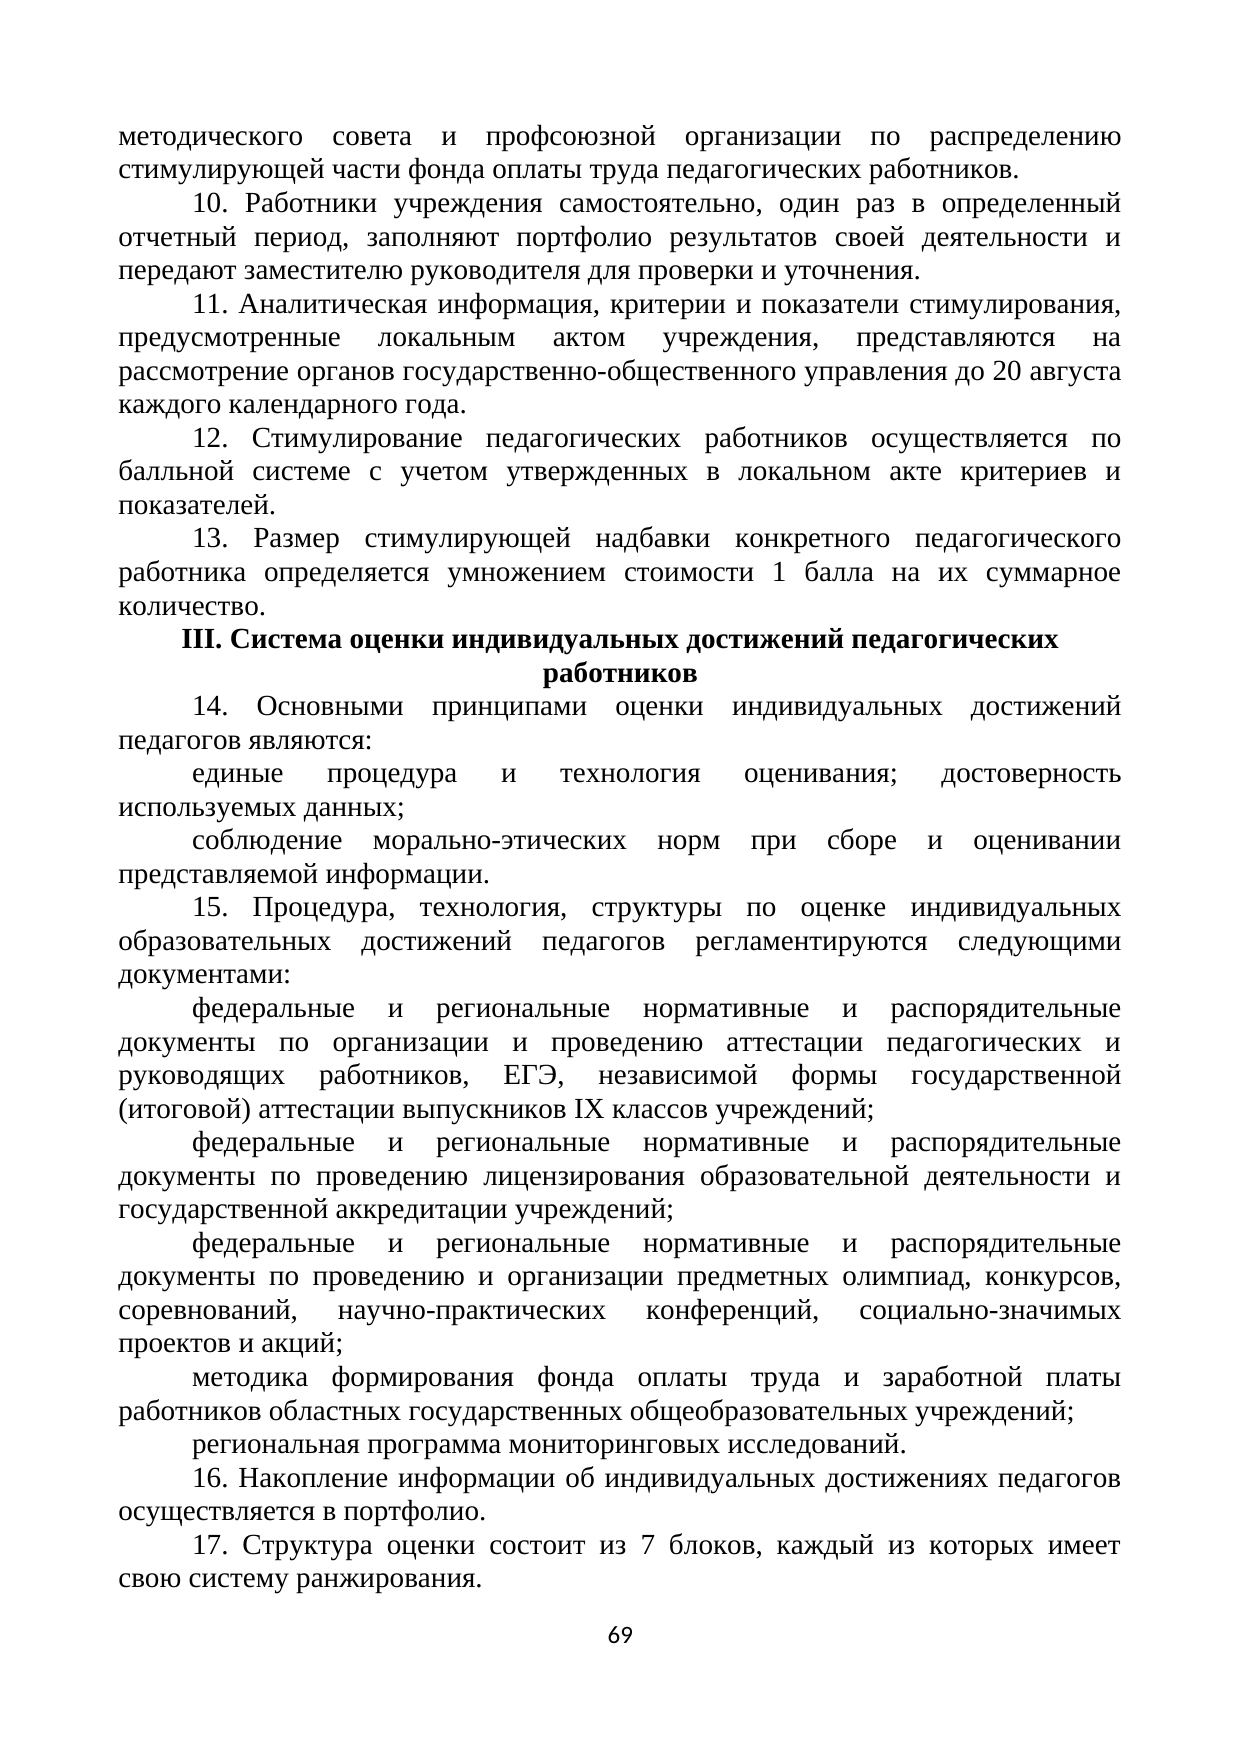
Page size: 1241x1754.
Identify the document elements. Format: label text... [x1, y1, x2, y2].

subtitle III. Система оценки индивидуальных достижений педагогических работников [118, 621, 1122, 688]
text федеральные и региональные нормативные и распорядительные документы по организации и проведению аттестации педагогических и руководящих работников, ЕГЭ, независимой формы государственной (итоговой) аттестации выпускников IX классов учреждений; [118, 990, 1122, 1124]
text региональная программа мониторинговых исследований. [118, 1426, 1122, 1460]
text соблюдение морально-этических норм при сборе и оценивании представляемой информации. [118, 822, 1122, 889]
text 15. Процедура, технология, структуры по оценке индивидуальных образовательных достижений педагогов регламентируются следующими документами: [118, 889, 1122, 990]
text федеральные и региональные нормативные и распорядительные документы по проведению лицензирования образовательной деятельности и государственной аккредитации учреждений; [118, 1124, 1122, 1225]
text федеральные и региональные нормативные и распорядительные документы по проведению и организации предметных олимпиад, конкурсов, соревнований, научно-практических конференций, социально-значимых проектов и акций; [118, 1225, 1122, 1359]
text 14. Основными принципами оценки индивидуальных достижений педагогов являются: [118, 688, 1122, 755]
text методика формирования фонда оплаты труда и заработной платы работников областных государственных общеобразовательных учреждений; [118, 1359, 1122, 1426]
text 12. Стимулирование педагогических работников осуществляется по балльной системе с учетом утвержденных в локальном акте критериев и показателей. [118, 420, 1122, 521]
text 13. Размер стимулирующей надбавки конкретного педагогического работника определяется умножением стоимости 1 балла на их суммарное количество. [118, 521, 1122, 621]
text 17. Структура оценки состоит из 7 блоков, каждый из которых имеет свою систему ранжирования. [118, 1527, 1122, 1594]
text 10. Работники учреждения самостоятельно, один раз в определенный отчетный период, заполняют портфолио результатов своей деятельности и передают заместителю руководителя для проверки и уточнения. [118, 185, 1122, 286]
text 16. Накопление информации об индивидуальных достижениях педагогов осуществляется в портфолио. [118, 1460, 1122, 1527]
text единые процедура и технология оценивания; достоверность используемых данных; [118, 755, 1122, 822]
text 11. Аналитическая информация, критерии и показатели стимулирования, предусмотренные локальным актом учреждения, представляются на рассмотрение органов государственно-общественного управления до 20 августа каждого календарного года. [118, 286, 1122, 420]
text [118, 118, 1122, 185]
